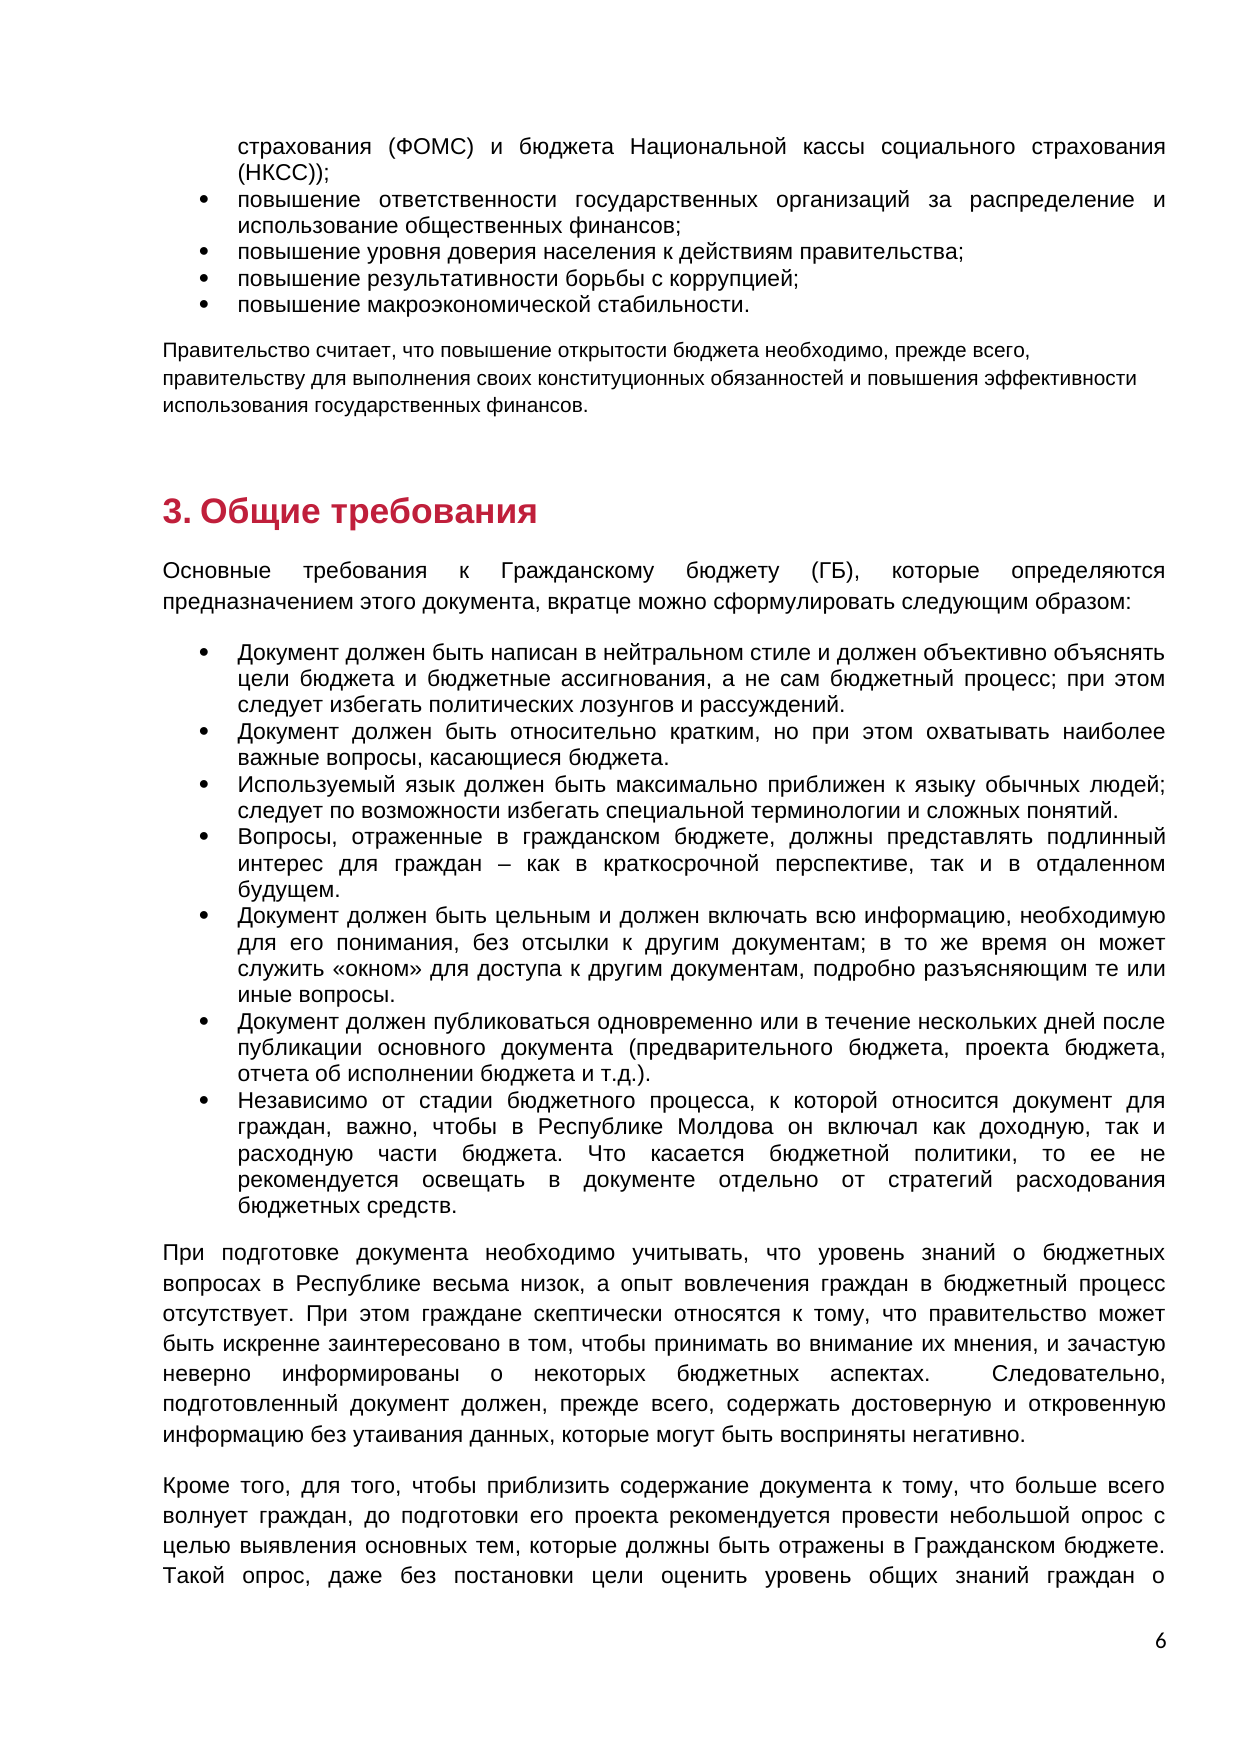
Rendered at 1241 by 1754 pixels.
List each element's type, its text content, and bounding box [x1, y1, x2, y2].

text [200, 133, 1166, 186]
list Независимо от стадии бюджетного процесса, к которой относится документ для граждан, важно, чтобы в Республике Молдова он включал как доходную, так и расходную части бюджета. Что касается бюджетной политики, то ее не рекомендуется освещать в документе отдельно от стратегий расходования бюджетных средств. [200, 1087, 1166, 1218]
text повышение ответственности государственных организаций за распределение и использование общественных финансов; [200, 186, 1166, 238]
list Используемый язык должен быть максимально приближен к языку обычных людей; следует по возможности избегать специальной терминологии и сложных понятий. [200, 771, 1166, 823]
list Документ должен быть относительно кратким, но при этом охватывать наиболее важные вопросы, касающиеся бюджета. [200, 718, 1166, 771]
text Правительство считает, что повышение открытости бюджета необходимо, прежде всего, правительству для выполнения своих конституционных обязанностей и повышения эффективности использования государственных финансов. [162, 338, 1166, 417]
subtitle Общие требования [162, 490, 1166, 531]
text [162, 1472, 1166, 1589]
list Документ должен быть цельным и должен включать всю информацию, необходимую для его понимания, без отсылки к другим документам; в то же время он может служить «окном» для доступа к другим документам, подробно разъясняющим те или иные вопросы. [200, 902, 1166, 1008]
text повышение макроэкономической стабильности. [200, 291, 1166, 317]
text При подготовке документа необходимо учитывать, что уровень знаний о бюджетных вопросах в Республике весьма низок, а опыт вовлечения граждан в бюджетный процесс отсутствует. При этом граждане скептически относятся к тому, что правительство может быть искренне заинтересовано в том, чтобы принимать во внимание их мнения, и зачастую неверно информированы о некоторых бюджетных аспектах. Следовательно, подготовленный документ должен, прежде всего, содержать достоверную и откровенную информацию без утаивания данных, которые могут быть восприняты негативно. [162, 1239, 1166, 1447]
list Документ должен публиковаться одновременно или в течение нескольких дней после публикации основного документа (предварительного бюджета, проекта бюджета, отчета об исполнении бюджета и т.д.). [200, 1008, 1166, 1087]
text Основные требования к Гражданскому бюджету (ГБ), которые определяются предназначением этого документа, вкратце можно сформулировать следующим образом: [162, 557, 1166, 614]
text повышение результативности борьбы с коррупцией; [200, 265, 1166, 291]
text повышение уровня доверия населения к действиям правительства; [200, 238, 1166, 265]
list Документ должен быть написан в нейтральном стиле и должен объективно объяснять цели бюджета и бюджетные ассигнования, а не сам бюджетный процесс; при этом следует избегать политических лозунгов и рассуждений. [200, 639, 1166, 718]
list Вопросы, отраженные в гражданском бюджете, должны представлять подлинный интерес для граждан – как в краткосрочной перспективе, так и в отдаленном будущем. [200, 823, 1166, 902]
